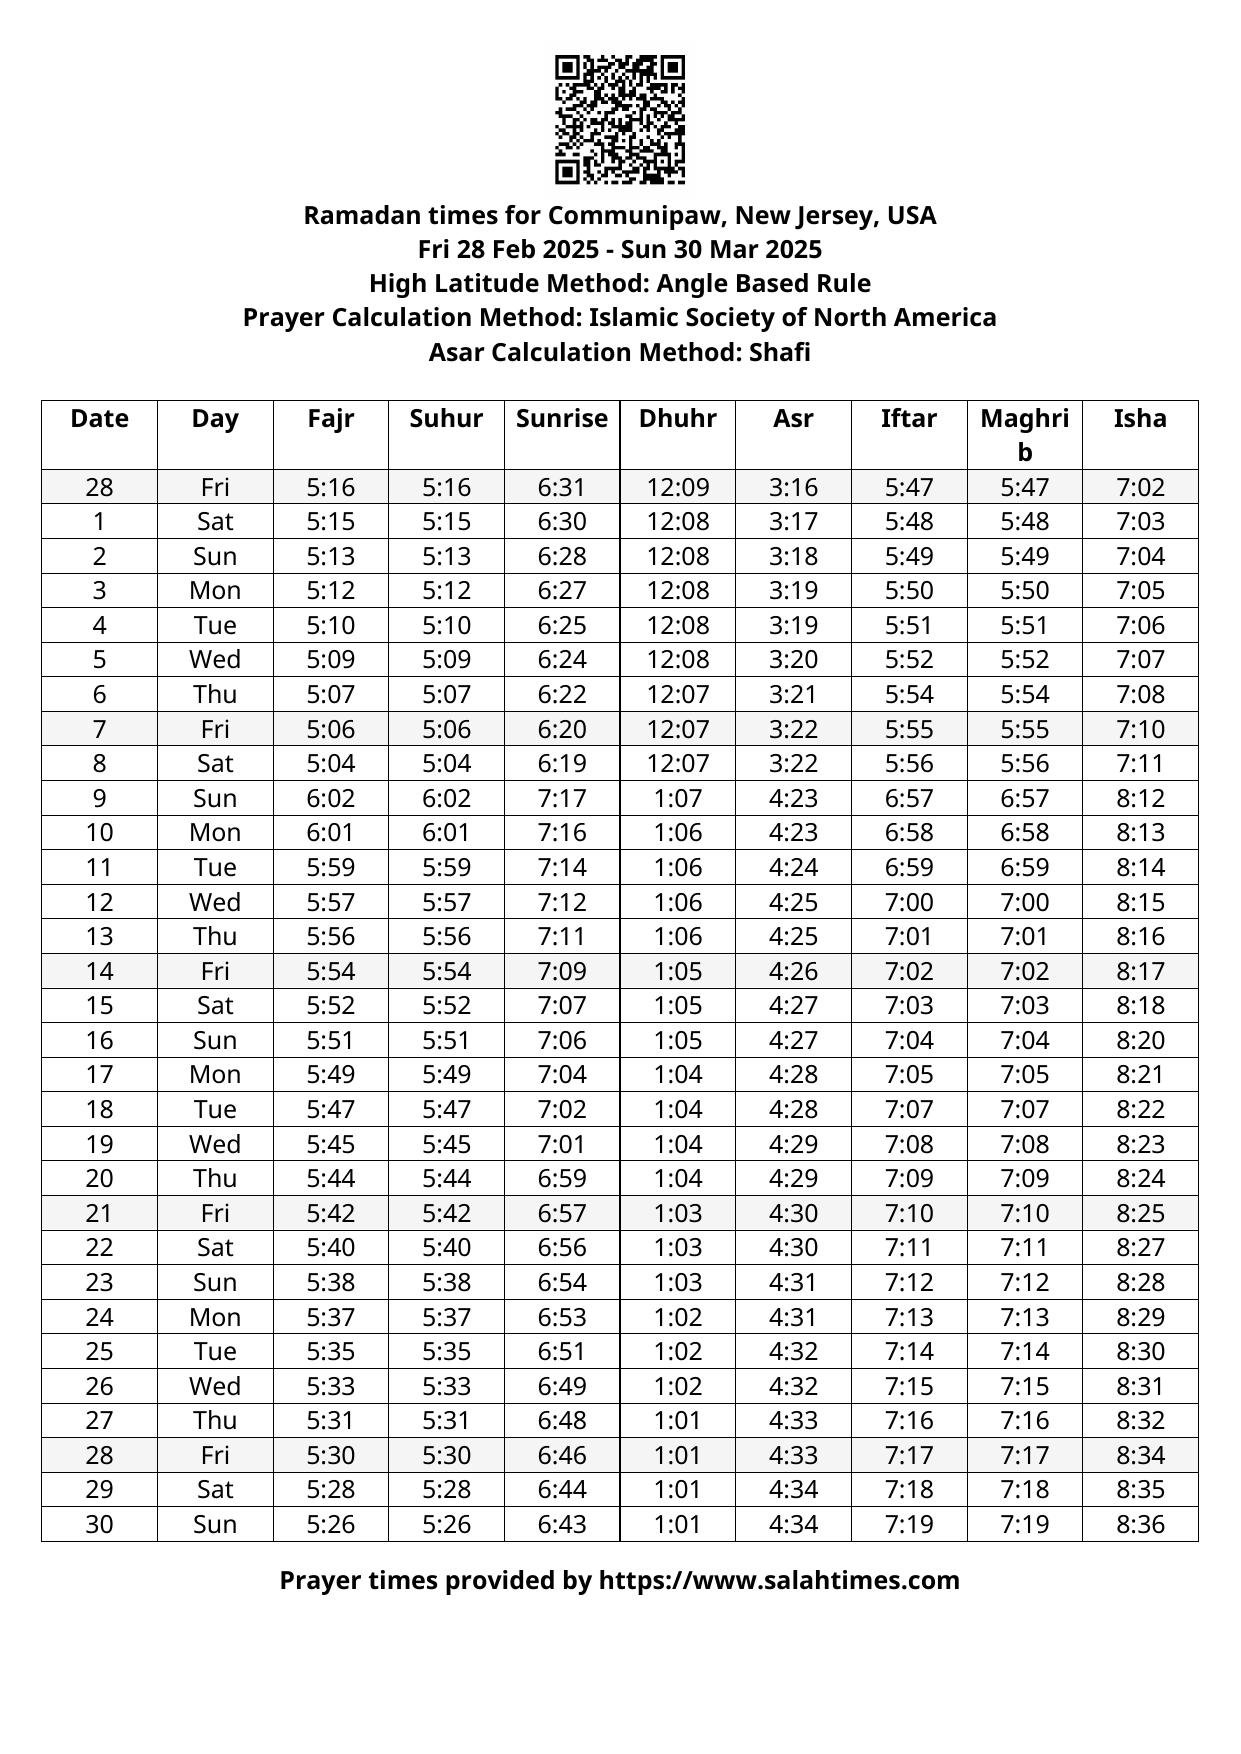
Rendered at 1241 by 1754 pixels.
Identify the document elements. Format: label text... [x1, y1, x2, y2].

table_cell 4:30 [736, 1196, 851, 1229]
text Fri 28 Feb 2025 - Sun 30 Mar 2025 [42, 232, 1198, 266]
table_cell Thu [158, 1161, 273, 1195]
table_cell 4:34 [736, 1507, 851, 1541]
table_cell 7:09 [968, 1161, 1082, 1195]
table_cell Thu [158, 677, 273, 711]
table_cell 6:48 [505, 1404, 619, 1437]
table_cell 5:33 [389, 1369, 504, 1402]
table_cell 1:03 [621, 1231, 735, 1264]
table_cell 6:57 [852, 781, 967, 814]
table_cell 4:28 [736, 1092, 851, 1126]
table_cell 7:04 [1083, 539, 1198, 572]
table_cell 5:52 [852, 643, 967, 676]
table_cell 29 [42, 1473, 157, 1506]
table_header Date [42, 401, 157, 469]
table_cell 5:09 [274, 643, 388, 676]
table_cell 7:03 [968, 989, 1082, 1022]
table_cell 6:58 [968, 816, 1082, 849]
table_cell Mon [158, 1300, 273, 1333]
table_cell 7 [42, 712, 157, 745]
table_cell 4:33 [736, 1438, 851, 1472]
table_cell 7:06 [505, 1023, 619, 1057]
table_cell 5:52 [389, 989, 504, 1022]
table_header Asr [736, 401, 851, 469]
table_cell Mon [158, 574, 273, 607]
table_cell 5:45 [389, 1127, 504, 1160]
table_cell 8:30 [1083, 1334, 1198, 1368]
table_cell 7:09 [852, 1161, 967, 1195]
table_cell 7:13 [968, 1300, 1082, 1333]
table_cell 12:08 [621, 504, 735, 538]
table_cell 1:02 [621, 1300, 735, 1333]
table_cell 1:05 [621, 954, 735, 987]
table_cell Sat [158, 504, 273, 538]
table_cell 7:10 [852, 1196, 967, 1229]
table_header Isha [1083, 401, 1198, 469]
table_cell 5:31 [389, 1404, 504, 1437]
table_cell 7:19 [852, 1507, 967, 1541]
table_cell 25 [42, 1334, 157, 1368]
table_cell 8:28 [1083, 1265, 1198, 1299]
table_cell 5:51 [968, 608, 1082, 642]
table_cell 5:31 [274, 1404, 388, 1437]
table_cell 7:06 [1083, 608, 1198, 642]
table_cell 5:07 [389, 677, 504, 711]
table_cell 1:07 [621, 781, 735, 814]
table_cell 8:15 [1083, 885, 1198, 918]
table_cell 12:07 [621, 712, 735, 745]
table_cell 6:01 [389, 816, 504, 849]
table_cell 10 [42, 816, 157, 849]
table_cell 12:08 [621, 574, 735, 607]
table_cell 4:33 [736, 1404, 851, 1437]
table_cell 6:54 [505, 1265, 619, 1299]
table_cell Sun [158, 781, 273, 814]
table_cell Mon [158, 816, 273, 849]
table_cell 2 [42, 539, 157, 572]
table_cell 6:53 [505, 1300, 619, 1333]
table_cell 6:58 [852, 816, 967, 849]
table_cell 4:29 [736, 1161, 851, 1195]
table_cell 6:28 [505, 539, 619, 572]
table_cell 7:08 [968, 1127, 1082, 1160]
text Ramadan times for Communipaw, New Jersey, USA [42, 198, 1198, 232]
table_cell 7:07 [852, 1092, 967, 1126]
text Prayer times provided by https://www.salahtimes.com [42, 1563, 1198, 1597]
table_cell 8:24 [1083, 1161, 1198, 1195]
table_cell Sun [158, 539, 273, 572]
table_cell 1:03 [621, 1196, 735, 1229]
table_cell 6:02 [389, 781, 504, 814]
table_cell 3:22 [736, 712, 851, 745]
table_cell 7:17 [852, 1438, 967, 1472]
table_cell 4:25 [736, 919, 851, 953]
table_cell 7:13 [852, 1300, 967, 1333]
table_cell 4:24 [736, 850, 851, 884]
table_header Suhur [389, 401, 504, 469]
table_cell 12:08 [621, 608, 735, 642]
table_cell 6:01 [274, 816, 388, 849]
table_cell 6:43 [505, 1507, 619, 1541]
table_cell 6:49 [505, 1369, 619, 1402]
table_cell 7:14 [968, 1334, 1082, 1368]
table_cell Fri [158, 1438, 273, 1472]
table_cell 4:34 [736, 1473, 851, 1506]
table_cell 14 [42, 954, 157, 987]
table_cell 12:07 [621, 677, 735, 711]
table_cell 1:01 [621, 1438, 735, 1472]
table_cell 7:01 [852, 919, 967, 953]
table_cell 8:18 [1083, 989, 1198, 1022]
table_cell 5:47 [274, 1092, 388, 1126]
table_cell Fri [158, 470, 273, 503]
table_cell Tue [158, 1334, 273, 1368]
table_cell 7:17 [968, 1438, 1082, 1472]
table_cell 5:51 [389, 1023, 504, 1057]
table_cell 20 [42, 1161, 157, 1195]
table_cell 5:35 [389, 1334, 504, 1368]
table_cell 7:05 [968, 1058, 1082, 1091]
table_cell 5:56 [389, 919, 504, 953]
table_cell 6:59 [968, 850, 1082, 884]
table_header Sunrise [505, 401, 619, 469]
table_cell 7:07 [968, 1092, 1082, 1126]
table_cell 5:12 [389, 574, 504, 607]
table_cell 7:09 [505, 954, 619, 987]
table_cell 16 [42, 1023, 157, 1057]
table_cell 5:49 [389, 1058, 504, 1091]
table_cell 5:37 [274, 1300, 388, 1333]
table_cell 3:21 [736, 677, 851, 711]
table_cell 7:16 [852, 1404, 967, 1437]
table_cell 1:04 [621, 1161, 735, 1195]
table_cell 7:02 [968, 954, 1082, 987]
table_cell Sun [158, 1023, 273, 1057]
table_cell 6:22 [505, 677, 619, 711]
table_cell Tue [158, 850, 273, 884]
table_cell 5:48 [852, 504, 967, 538]
table_cell 8:14 [1083, 850, 1198, 884]
table_cell Sat [158, 746, 273, 780]
table_cell Sat [158, 1231, 273, 1264]
table_header Maghrib [968, 401, 1082, 469]
table_cell 5:44 [389, 1161, 504, 1195]
table_cell 5:49 [852, 539, 967, 572]
table_cell 5:50 [968, 574, 1082, 607]
table_cell 8:13 [1083, 816, 1198, 849]
table_cell 8 [42, 746, 157, 780]
table_cell 7:10 [968, 1196, 1082, 1229]
text Prayer Calculation Method: Islamic Society of North America [42, 300, 1198, 334]
table_cell 22 [42, 1231, 157, 1264]
table_cell 7:00 [968, 885, 1082, 918]
table_cell 26 [42, 1369, 157, 1402]
table_cell 24 [42, 1300, 157, 1333]
table_cell 5:40 [274, 1231, 388, 1264]
table_cell 8:29 [1083, 1300, 1198, 1333]
table_cell 5:49 [968, 539, 1082, 572]
table_cell 19 [42, 1127, 157, 1160]
table_cell 5:35 [274, 1334, 388, 1368]
picture [542, 41, 699, 198]
table_cell 4:23 [736, 781, 851, 814]
table_cell 7:05 [1083, 574, 1198, 607]
table_cell 1:03 [621, 1265, 735, 1299]
table_cell Thu [158, 1404, 273, 1437]
table_cell 6:44 [505, 1473, 619, 1506]
table_cell 1 [42, 504, 157, 538]
table_cell 7:02 [852, 954, 967, 987]
table_cell 5:07 [274, 677, 388, 711]
table_cell 5:59 [274, 850, 388, 884]
table_cell 7:12 [968, 1265, 1082, 1299]
table_cell 5:57 [274, 885, 388, 918]
table_cell 17 [42, 1058, 157, 1091]
table_header Iftar [852, 401, 967, 469]
table_cell 6:31 [505, 470, 619, 503]
table_cell 7:10 [1083, 712, 1198, 745]
table_cell 1:04 [621, 1058, 735, 1091]
table_cell 3:22 [736, 746, 851, 780]
table_cell Tue [158, 1092, 273, 1126]
table_cell 4:32 [736, 1369, 851, 1402]
table_cell 5:06 [389, 712, 504, 745]
table_cell 1:06 [621, 816, 735, 849]
table_cell Fri [158, 1196, 273, 1229]
table_cell 4:31 [736, 1265, 851, 1299]
table_cell 1:01 [621, 1473, 735, 1506]
table_cell 5:54 [968, 677, 1082, 711]
table_cell 3:19 [736, 608, 851, 642]
table_cell 5:09 [389, 643, 504, 676]
table_cell 7:07 [505, 989, 619, 1022]
table_cell 28 [42, 1438, 157, 1472]
table_cell 1:02 [621, 1369, 735, 1402]
table_cell 5:51 [274, 1023, 388, 1057]
table_cell 5:44 [274, 1161, 388, 1195]
table_header Day [158, 401, 273, 469]
table_cell Sun [158, 1507, 273, 1541]
table_cell 1:06 [621, 850, 735, 884]
table_cell 5:04 [389, 746, 504, 780]
table_cell 7:15 [968, 1369, 1082, 1402]
table_cell 3:17 [736, 504, 851, 538]
table_cell 5:45 [274, 1127, 388, 1160]
table_cell Fri [158, 712, 273, 745]
table_cell 8:22 [1083, 1092, 1198, 1126]
table_cell 5:10 [389, 608, 504, 642]
table_cell Fri [158, 954, 273, 987]
table_cell 8:34 [1083, 1438, 1198, 1472]
table_cell 12:08 [621, 539, 735, 572]
table_cell 8:25 [1083, 1196, 1198, 1229]
table_cell 5:15 [389, 504, 504, 538]
table_cell 5:56 [852, 746, 967, 780]
table_cell 5:06 [274, 712, 388, 745]
table_cell 5:47 [389, 1092, 504, 1126]
table_cell 7:14 [852, 1334, 967, 1368]
table_cell 30 [42, 1507, 157, 1541]
table_cell 5:26 [274, 1507, 388, 1541]
table_cell 7:11 [505, 919, 619, 953]
table_cell 6:51 [505, 1334, 619, 1368]
table_cell 5:12 [274, 574, 388, 607]
table_cell 5:13 [274, 539, 388, 572]
table_cell 4:32 [736, 1334, 851, 1368]
table_cell 5:15 [274, 504, 388, 538]
table_cell 6:59 [852, 850, 967, 884]
table_cell 1:06 [621, 919, 735, 953]
table_cell 4:26 [736, 954, 851, 987]
table_cell 6:02 [274, 781, 388, 814]
table_cell 5:50 [852, 574, 967, 607]
table_cell 7:07 [1083, 643, 1198, 676]
table_cell 12:08 [621, 643, 735, 676]
table_cell 5:54 [852, 677, 967, 711]
table_cell 5:55 [852, 712, 967, 745]
table_cell 4:28 [736, 1058, 851, 1091]
table_cell 8:17 [1083, 954, 1198, 987]
table_cell 7:04 [505, 1058, 619, 1091]
table_cell 7:12 [852, 1265, 967, 1299]
table_cell 8:23 [1083, 1127, 1198, 1160]
table_cell 4:23 [736, 816, 851, 849]
table_cell Wed [158, 1127, 273, 1160]
table_cell 6:30 [505, 504, 619, 538]
table_cell 8:20 [1083, 1023, 1198, 1057]
table_cell Sun [158, 1265, 273, 1299]
table_cell 6:27 [505, 574, 619, 607]
table_cell 8:27 [1083, 1231, 1198, 1264]
table_cell 7:12 [505, 885, 619, 918]
table_cell 4:30 [736, 1231, 851, 1264]
table_cell 5:52 [274, 989, 388, 1022]
table_cell 6:57 [968, 781, 1082, 814]
table_cell 7:08 [852, 1127, 967, 1160]
table_cell 3:18 [736, 539, 851, 572]
table_cell 7:16 [968, 1404, 1082, 1437]
table_cell 8:31 [1083, 1369, 1198, 1402]
table_cell 5:28 [274, 1473, 388, 1506]
table_cell 5:16 [389, 470, 504, 503]
table_cell 7:15 [852, 1369, 967, 1402]
table_cell Wed [158, 643, 273, 676]
table_cell 12:07 [621, 746, 735, 780]
table_cell 4:27 [736, 1023, 851, 1057]
table_cell 5:38 [389, 1265, 504, 1299]
table_cell 5:30 [389, 1438, 504, 1472]
table_cell 8:35 [1083, 1473, 1198, 1506]
table_cell 1:05 [621, 1023, 735, 1057]
table_cell 7:03 [852, 989, 967, 1022]
table_cell Tue [158, 608, 273, 642]
table_cell 6:57 [505, 1196, 619, 1229]
table_cell 5:51 [852, 608, 967, 642]
table_cell 5:49 [274, 1058, 388, 1091]
table_cell 1:01 [621, 1404, 735, 1437]
table_cell 6:19 [505, 746, 619, 780]
table_cell 7:18 [968, 1473, 1082, 1506]
table_cell 5:04 [274, 746, 388, 780]
table_cell Sat [158, 989, 273, 1022]
table_cell Wed [158, 1369, 273, 1402]
table_cell Mon [158, 1058, 273, 1091]
table_cell 5:54 [274, 954, 388, 987]
table_cell 7:17 [505, 781, 619, 814]
table_cell 7:11 [1083, 746, 1198, 780]
table_cell 28 [42, 470, 157, 503]
table_cell 7:01 [968, 919, 1082, 953]
table_cell 11 [42, 850, 157, 884]
table_cell 5:10 [274, 608, 388, 642]
table_cell 3:20 [736, 643, 851, 676]
table_cell 13 [42, 919, 157, 953]
table_cell 6:46 [505, 1438, 619, 1472]
table_cell 7:02 [1083, 470, 1198, 503]
table_cell Sat [158, 1473, 273, 1506]
table_cell 6:20 [505, 712, 619, 745]
table_cell 5:40 [389, 1231, 504, 1264]
table_cell 8:12 [1083, 781, 1198, 814]
table_cell 15 [42, 989, 157, 1022]
table_cell 5:37 [389, 1300, 504, 1333]
table_cell 6:25 [505, 608, 619, 642]
table_cell 6:56 [505, 1231, 619, 1264]
table_cell 5:59 [389, 850, 504, 884]
table_cell 5:47 [968, 470, 1082, 503]
table_cell 3:16 [736, 470, 851, 503]
table_cell 8:16 [1083, 919, 1198, 953]
table_cell 5:42 [389, 1196, 504, 1229]
table_cell 7:00 [852, 885, 967, 918]
text High Latitude Method: Angle Based Rule [42, 266, 1198, 300]
table_cell 3:19 [736, 574, 851, 607]
table_cell 1:04 [621, 1092, 735, 1126]
table_cell 6:59 [505, 1161, 619, 1195]
table_cell 5:47 [852, 470, 967, 503]
table_cell Wed [158, 885, 273, 918]
table_cell 5:56 [274, 919, 388, 953]
table_cell 7:08 [1083, 677, 1198, 711]
table_cell 5 [42, 643, 157, 676]
table_cell 7:04 [968, 1023, 1082, 1057]
table_cell 1:02 [621, 1334, 735, 1368]
table_cell 5:26 [389, 1507, 504, 1541]
table_cell 4:25 [736, 885, 851, 918]
table_cell 4:29 [736, 1127, 851, 1160]
table_header Fajr [274, 401, 388, 469]
table_cell 8:32 [1083, 1404, 1198, 1437]
table_cell 1:04 [621, 1127, 735, 1160]
table_cell 12 [42, 885, 157, 918]
table_cell 5:57 [389, 885, 504, 918]
table_cell 5:54 [389, 954, 504, 987]
table_cell 1:01 [621, 1507, 735, 1541]
table_cell 5:48 [968, 504, 1082, 538]
table_cell 5:56 [968, 746, 1082, 780]
table_cell 7:18 [852, 1473, 967, 1506]
table_cell 5:28 [389, 1473, 504, 1506]
table_cell 7:03 [1083, 504, 1198, 538]
table_cell 4 [42, 608, 157, 642]
table_cell 6 [42, 677, 157, 711]
table_cell 7:01 [505, 1127, 619, 1160]
table_cell 8:36 [1083, 1507, 1198, 1541]
table_cell 5:55 [968, 712, 1082, 745]
table_cell 4:31 [736, 1300, 851, 1333]
table_cell 7:11 [968, 1231, 1082, 1264]
table_header Dhuhr [621, 401, 735, 469]
table_cell 7:05 [852, 1058, 967, 1091]
table_cell 1:06 [621, 885, 735, 918]
table_cell 12:09 [621, 470, 735, 503]
table_cell 5:16 [274, 470, 388, 503]
table_cell 21 [42, 1196, 157, 1229]
table_cell 5:52 [968, 643, 1082, 676]
table_cell 5:30 [274, 1438, 388, 1472]
text Asar Calculation Method: Shafi [42, 334, 1198, 368]
table_cell 7:11 [852, 1231, 967, 1264]
table_cell 7:04 [852, 1023, 967, 1057]
table_cell 1:05 [621, 989, 735, 1022]
table_cell 5:38 [274, 1265, 388, 1299]
table_cell 27 [42, 1404, 157, 1437]
table_cell 3 [42, 574, 157, 607]
table_cell 4:27 [736, 989, 851, 1022]
table_cell 7:14 [505, 850, 619, 884]
table_cell 5:33 [274, 1369, 388, 1402]
table_cell 5:42 [274, 1196, 388, 1229]
table_cell 18 [42, 1092, 157, 1126]
table_cell 7:19 [968, 1507, 1082, 1541]
table_cell 23 [42, 1265, 157, 1299]
table_cell 9 [42, 781, 157, 814]
table_cell 7:02 [505, 1092, 619, 1126]
table_cell 6:24 [505, 643, 619, 676]
table_cell 5:13 [389, 539, 504, 572]
table_cell 7:16 [505, 816, 619, 849]
table_cell 8:21 [1083, 1058, 1198, 1091]
table_cell Thu [158, 919, 273, 953]
